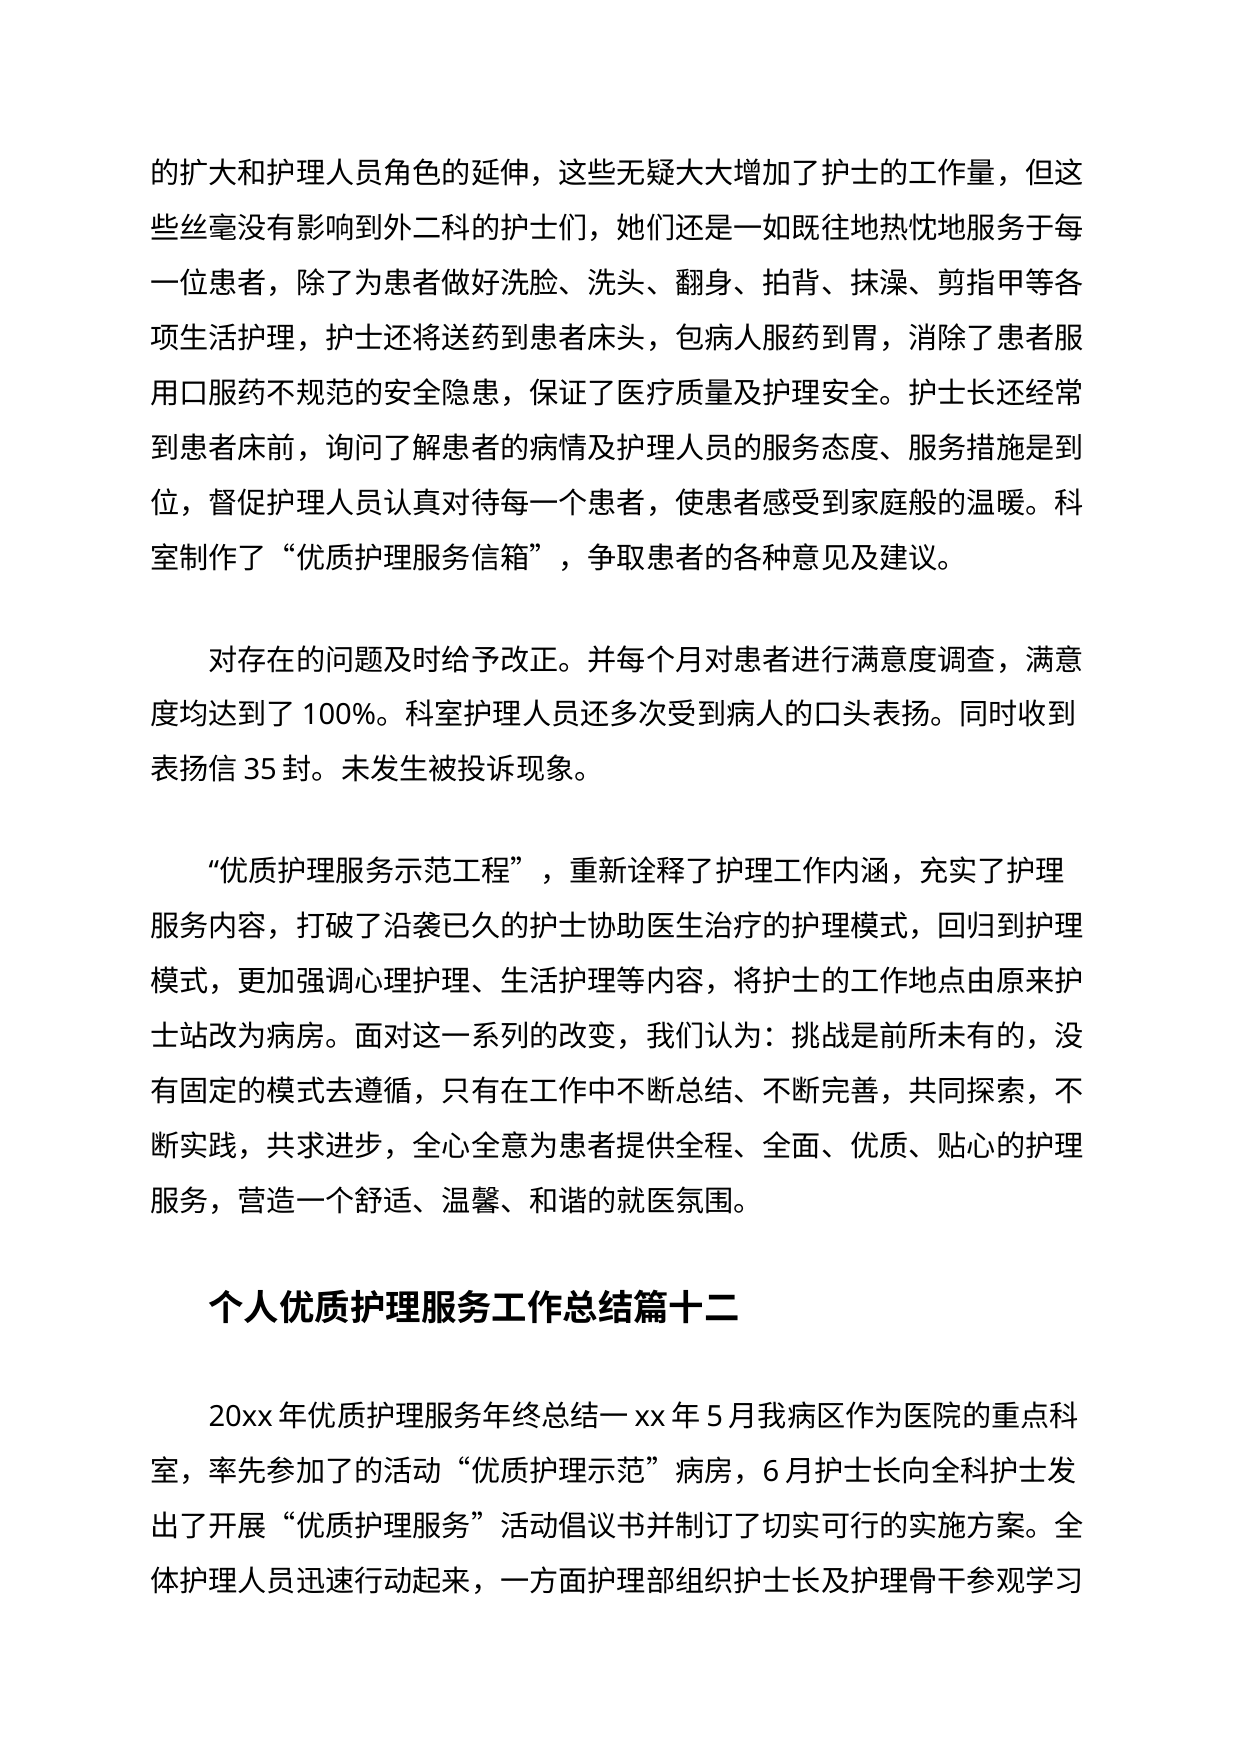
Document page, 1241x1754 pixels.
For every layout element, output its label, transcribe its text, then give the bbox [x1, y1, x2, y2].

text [150, 150, 1090, 577]
text “优质护理服务示范工程”，重新诠释了护理工作内涵，充实了护理服务内容，打破了沿袭已久的护士协助医生治疗的护理模式，回归到护理模式，更加强调心理护理、生活护理等内容，将护士的工作地点由原来护士站改为病房。面对这一系列的改变，我们认为：挑战是前所未有的，没有固定的模式去遵循，只有在工作中不断总结、不断完善，共同探索，不断实践，共求进步，全心全意为患者提供全程、全面、优质、贴心的护理服务，营造一个舒适、温馨、和谐的就医氛围。 [150, 848, 1090, 1220]
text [150, 1393, 1090, 1600]
text 个人优质护理服务工作总结篇十二 [150, 1279, 1090, 1330]
text 对存在的问题及时给予改正。并每个月对患者进行满意度调查，满意度均达到了100%。科室护理人员还多次受到病人的口头表扬。同时收到表扬信35封。未发生被投诉现象。 [150, 636, 1090, 788]
